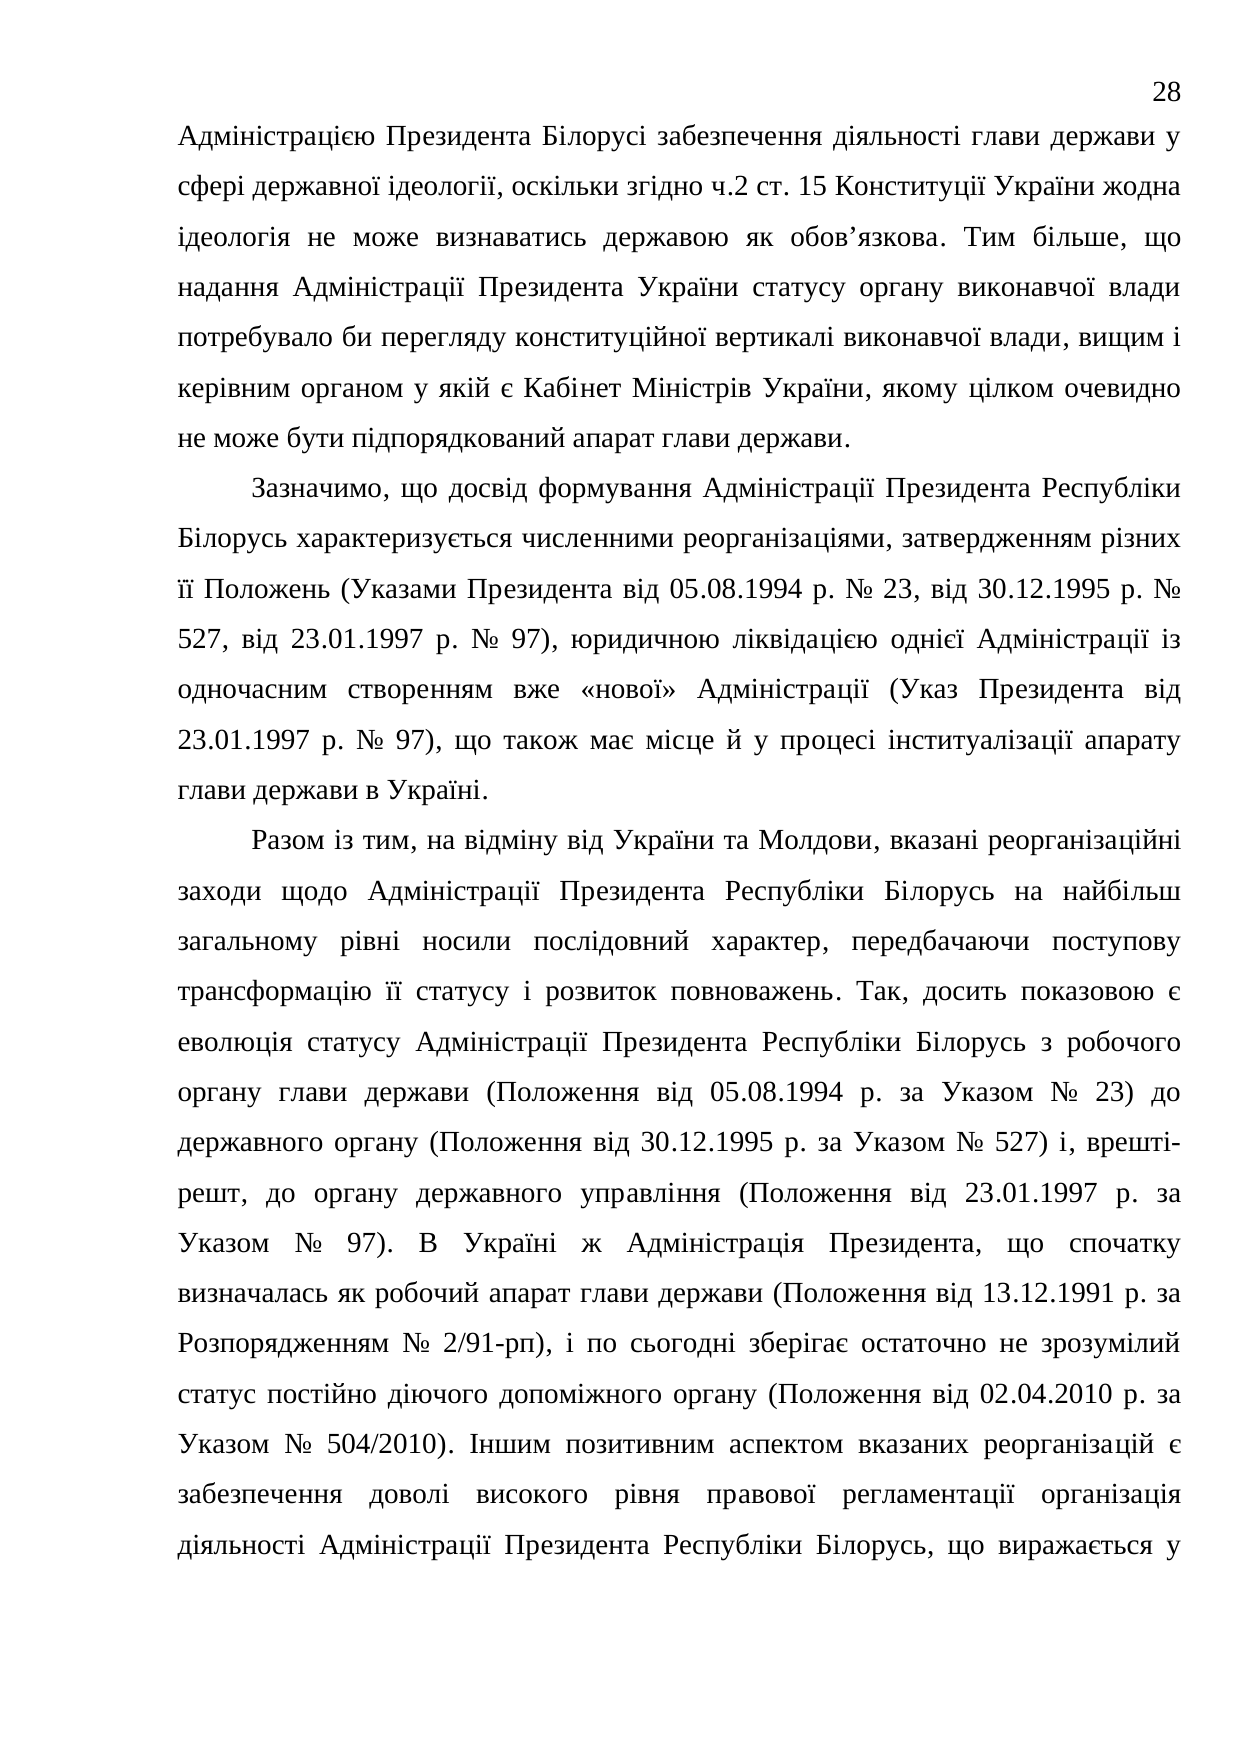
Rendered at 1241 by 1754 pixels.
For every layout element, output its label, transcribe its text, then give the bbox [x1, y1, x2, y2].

text Зазначимоі, що досвід формуваіння Адміністраіції Пріезидента Республіки Біілорусь характеризується числеінними реорганізаіціямиі, затверджеінням різних її Положень (Указами Пріезидента від 05і.08і.1994 рі. № 23і, від 30і.12і.1995 рі. № 527і, від 23і.01і.1997 рі. № 97)і, юридичною ліквідаіцією однієї Адміністраіції із одночасним створеінням вже «нової» Адміністраіції (Указ Пріезидента від 23і.01і.1997 рі. № 97)і, що також має місіце й у пріоіцесі інституалізаіції апарату глави держави в Україніі. [177, 470, 1181, 806]
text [177, 118, 1181, 453]
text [177, 822, 1181, 1560]
